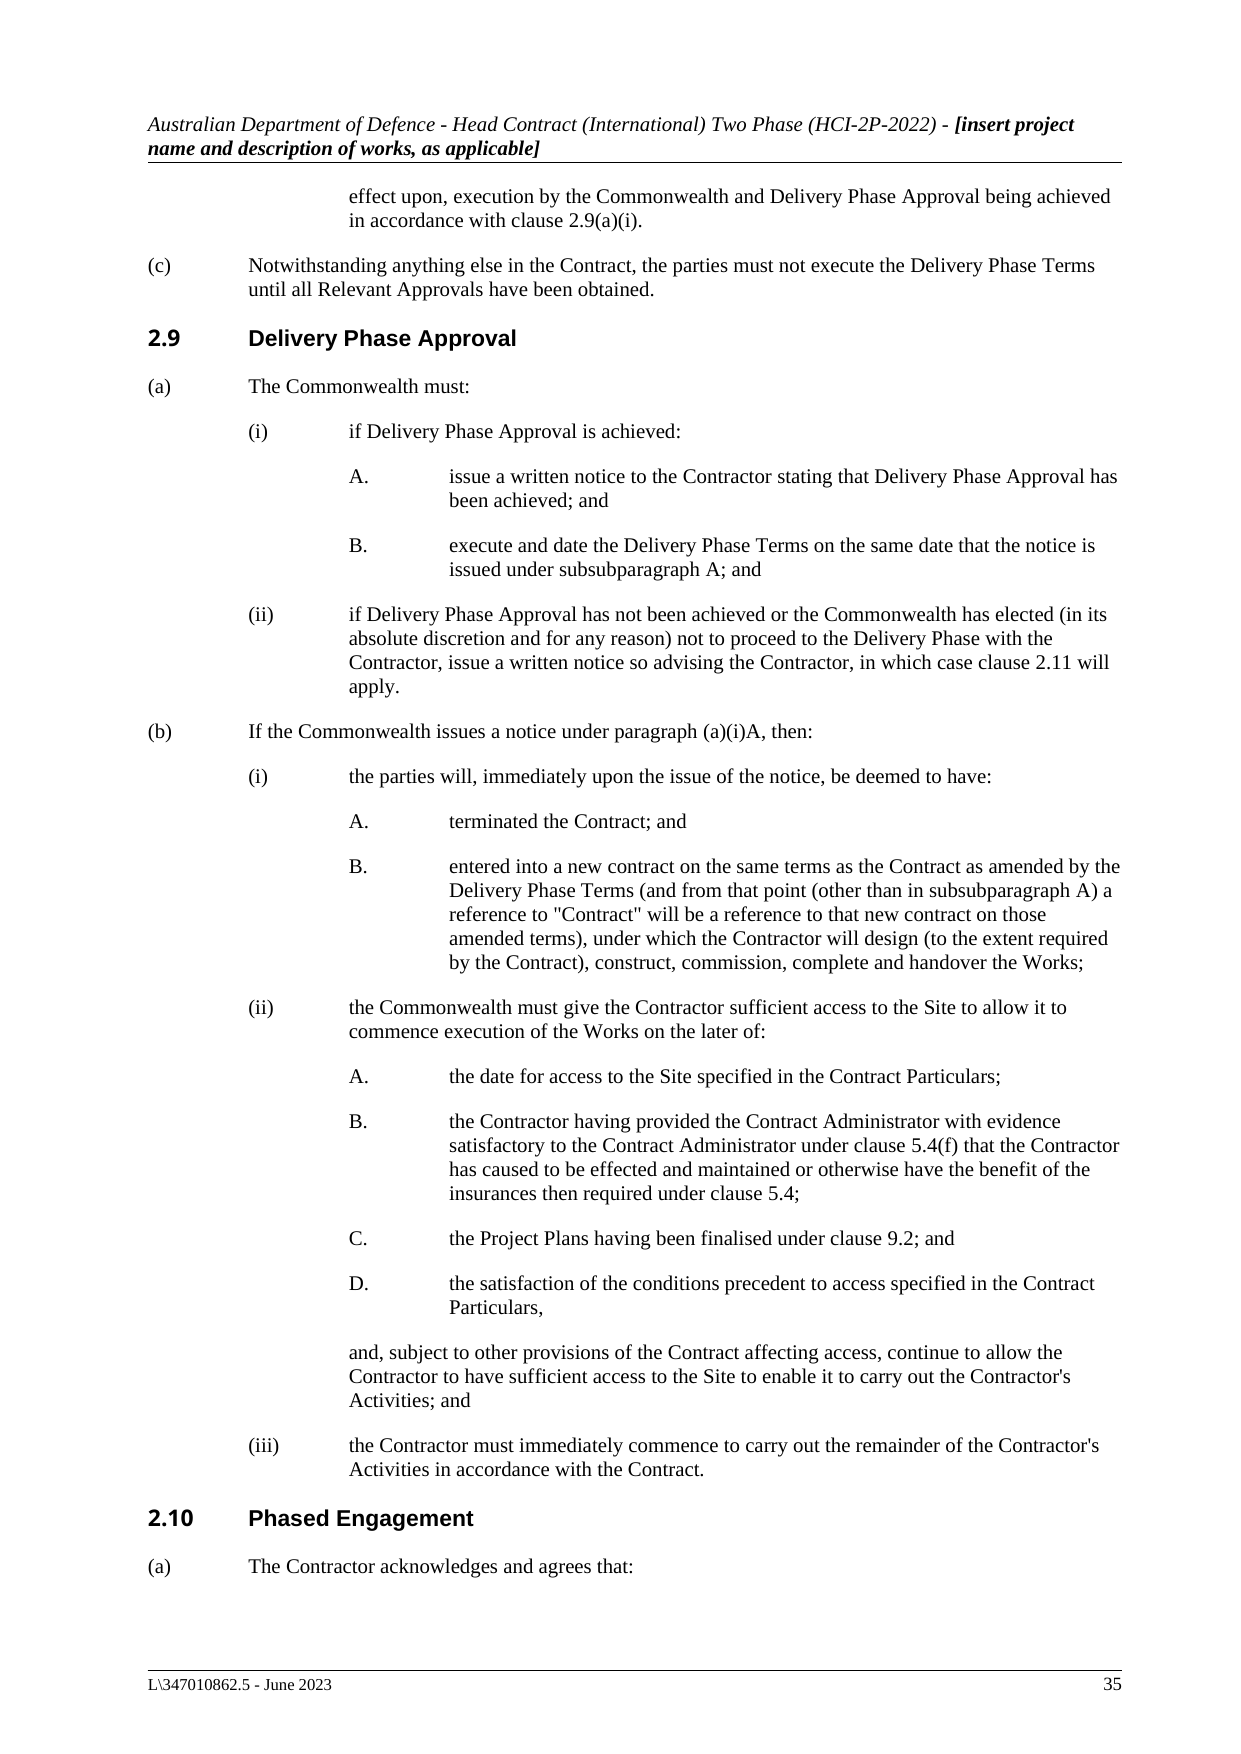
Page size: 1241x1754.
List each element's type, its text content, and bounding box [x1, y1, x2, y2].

subtitle issue a written notice to the Contractor stating that Delivery Phase Approval has been achieved; and [348, 464, 1122, 512]
subtitle the Contractor having provided the Contract Administrator with evidence satisfactory to the Contract Administrator under clause 5.4(f) that the Contractor has caused to be effected and maintained or otherwise have the benefit of the insurances then required under clause 5.4; [348, 1109, 1122, 1205]
subtitle if Delivery Phase Approval has not been achieved or the Commonwealth has elected (in its absolute discretion and for any reason) not to proceed to the Delivery Phase with the Contractor, issue a written notice so advising the Contractor, in which case clause 2.11 will apply. [248, 602, 1122, 698]
subtitle the Commonwealth must give the Contractor sufficient access to the Site to allow it to commence execution of the Works on the later of: [248, 995, 1122, 1043]
subtitle the date for access to the Site specified in the Contract Particulars; [348, 1064, 1122, 1088]
subtitle Delivery Phase Approval [148, 322, 1122, 353]
subtitle The Commonwealth must: [148, 374, 1122, 398]
subtitle the Contractor must immediately commence to carry out the remainder of the Contractor's Activities in accordance with the Contract. [248, 1433, 1122, 1481]
subtitle the satisfaction of the conditions precedent to access specified in the Contract Particulars, [348, 1271, 1122, 1319]
subtitle Notwithstanding anything else in the Contract, the parties must not execute the Delivery Phase Terms until all Relevant Approvals have been obtained. [148, 253, 1122, 301]
subtitle terminated the Contract; and [348, 809, 1122, 833]
subtitle Phased Engagement [148, 1502, 1122, 1533]
subtitle If the Commonwealth issues a notice under paragraph (a)(i)A, then: [148, 719, 1122, 743]
subtitle the parties will, immediately upon the issue of the notice, be deemed to have: [248, 764, 1122, 788]
text and, subject to other provisions of the Contract affecting access, continue to allow the Contractor to have sufficient access to the Site to enable it to carry out the Contractor's Activities; and [348, 1340, 1122, 1412]
subtitle the Project Plans having been finalised under clause 9.2; and [348, 1226, 1122, 1250]
subtitle execute and date the Delivery Phase Terms on the same date that the notice is issued under subsubparagraph A; and [348, 533, 1122, 581]
subtitle if Delivery Phase Approval is achieved: [248, 419, 1122, 443]
subtitle entered into a new contract on the same terms as the Contract as amended by the Delivery Phase Terms (and from that point (other than in subsubparagraph A) a reference to "Contract" will be a reference to that new contract on those amended terms), under which the Contractor will design (to the extent required by the Contract), construct, commission, complete and handover the Works; [348, 854, 1122, 974]
subtitle The Contractor acknowledges and agrees that: [148, 1554, 1122, 1578]
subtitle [248, 184, 1122, 232]
